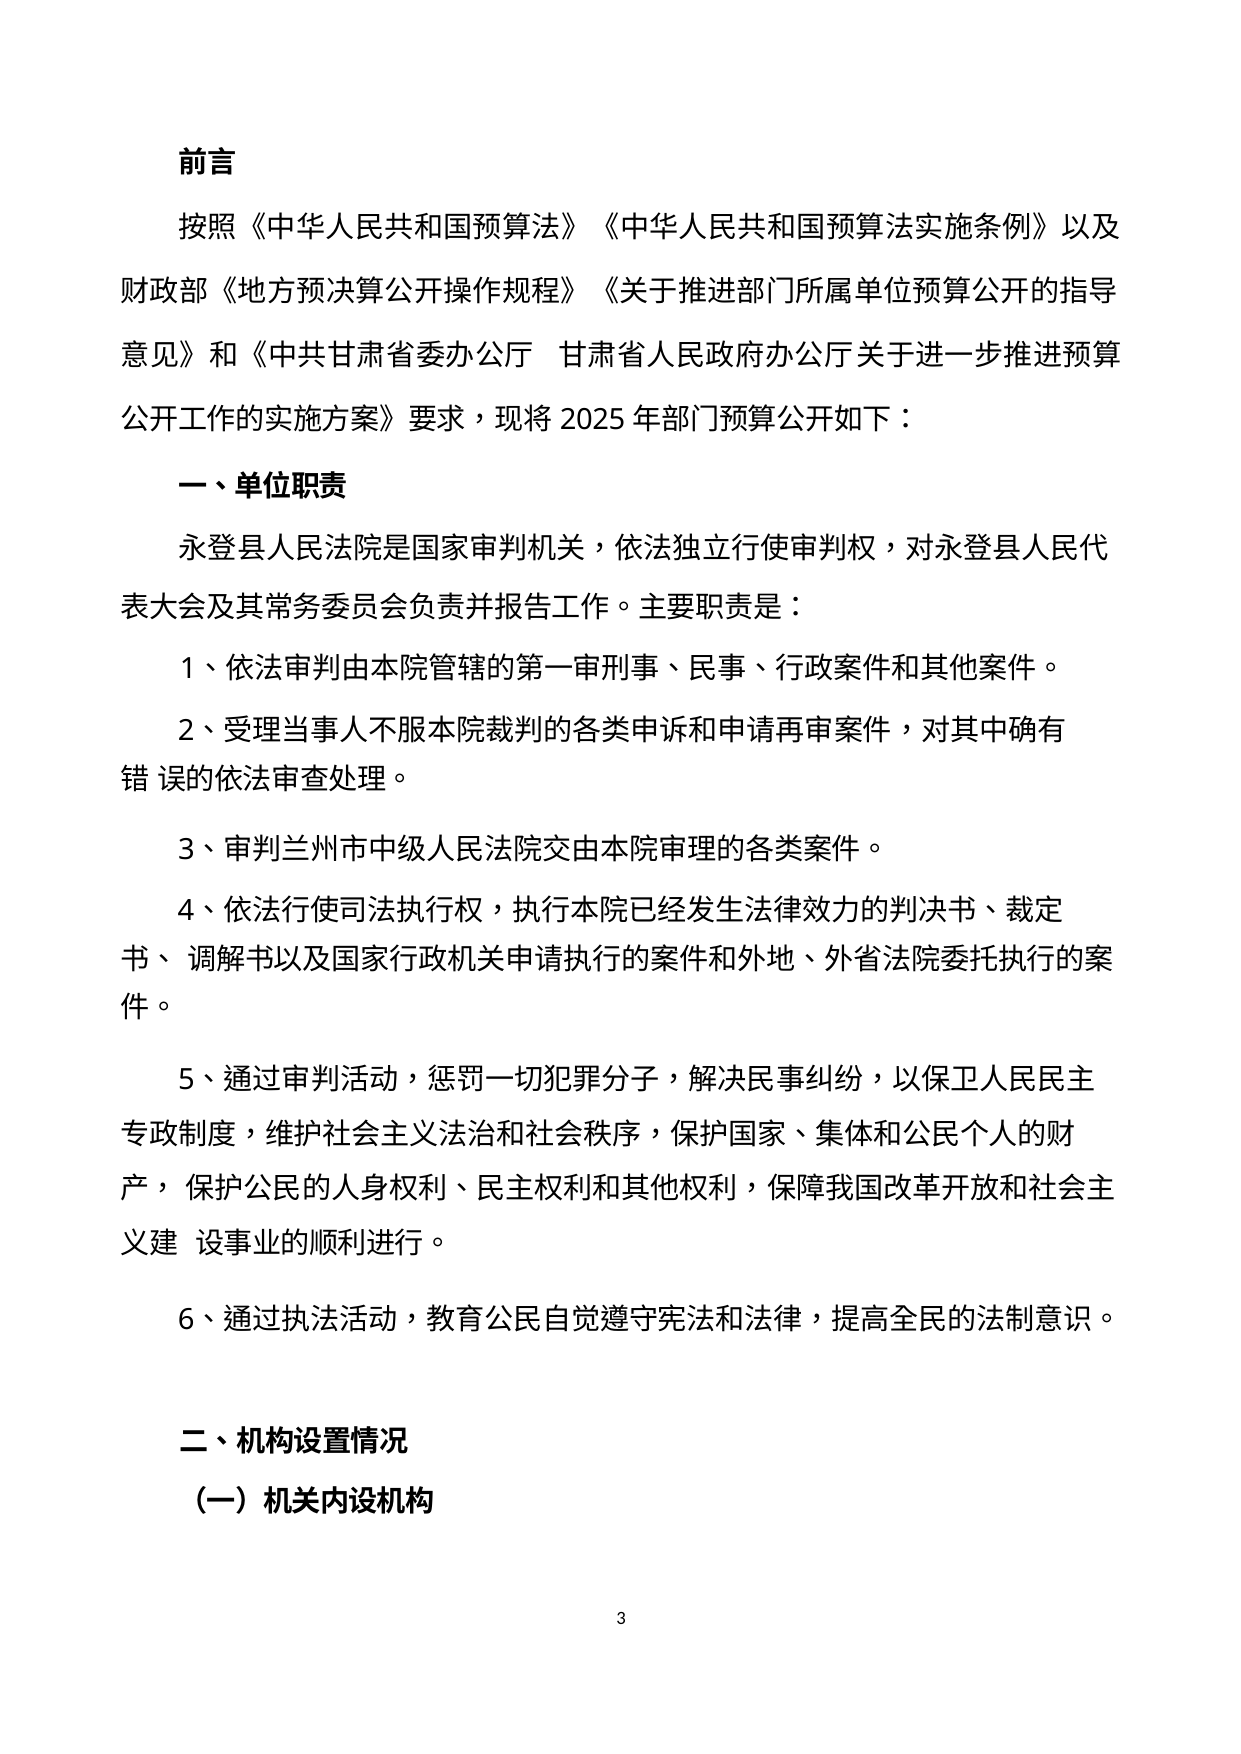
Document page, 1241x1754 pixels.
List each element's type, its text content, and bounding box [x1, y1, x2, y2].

text （一）机关内设机构 [178, 1482, 1133, 1519]
text 4、依法行使司法执行权，执行本院已经发生法律效力的判决书、裁定书、 调解书以及国家行政机关申请执行的案件和外地、外省法院委托执行的案件。 [120, 889, 1120, 1026]
text 3、审判兰州市中级人民法院交由本院审理的各类案件。 [178, 830, 1133, 866]
text 二、机构设置情况 [179, 1422, 1133, 1458]
text 前言 [179, 143, 1133, 179]
text 按照《中华人民共和国预算法》《中华人民共和国预算法实施条例》以及 财政部《地方预决算公开操作规程》《关于推进部门所属单位预算公开的指导 意见》和《中共甘肃省委办公厅 甘肃省人民政府办公厅关于进一步推进预算 公开工作的实施方案》要求，现将 2025 年部门预算公开如下： [120, 207, 1122, 438]
text 永登县人民法院是国家审判机关，依法独立行使审判权，对永登县人民代 表大会及其常务委员会负责并报告工作。主要职责是： [120, 528, 1110, 626]
text 1、依法审判由本院管辖的第一审刑事、民事、行政案件和其他案件。 [179, 649, 1133, 686]
text 6、通过执法活动，教育公民自觉遵守宪法和法律，提高全民的法制意识。 [178, 1300, 1133, 1337]
text 一、单位职责 [179, 467, 1133, 503]
text 5、通过审判活动，惩罚一切犯罪分子，解决民事纠纷，以保卫人民民主 专政制度，维护社会主义法治和社会秩序，保护国家、集体和公民个人的财产， 保护公民的人身权利、民主权利和其他权利，保障我国改革开放和社会主义建 设事业的顺利进行。 [120, 1058, 1133, 1262]
text 2、受理当事人不服本院裁判的各类申诉和申请再审案件，对其中确有错 误的依法审查处理。 [120, 709, 1093, 798]
